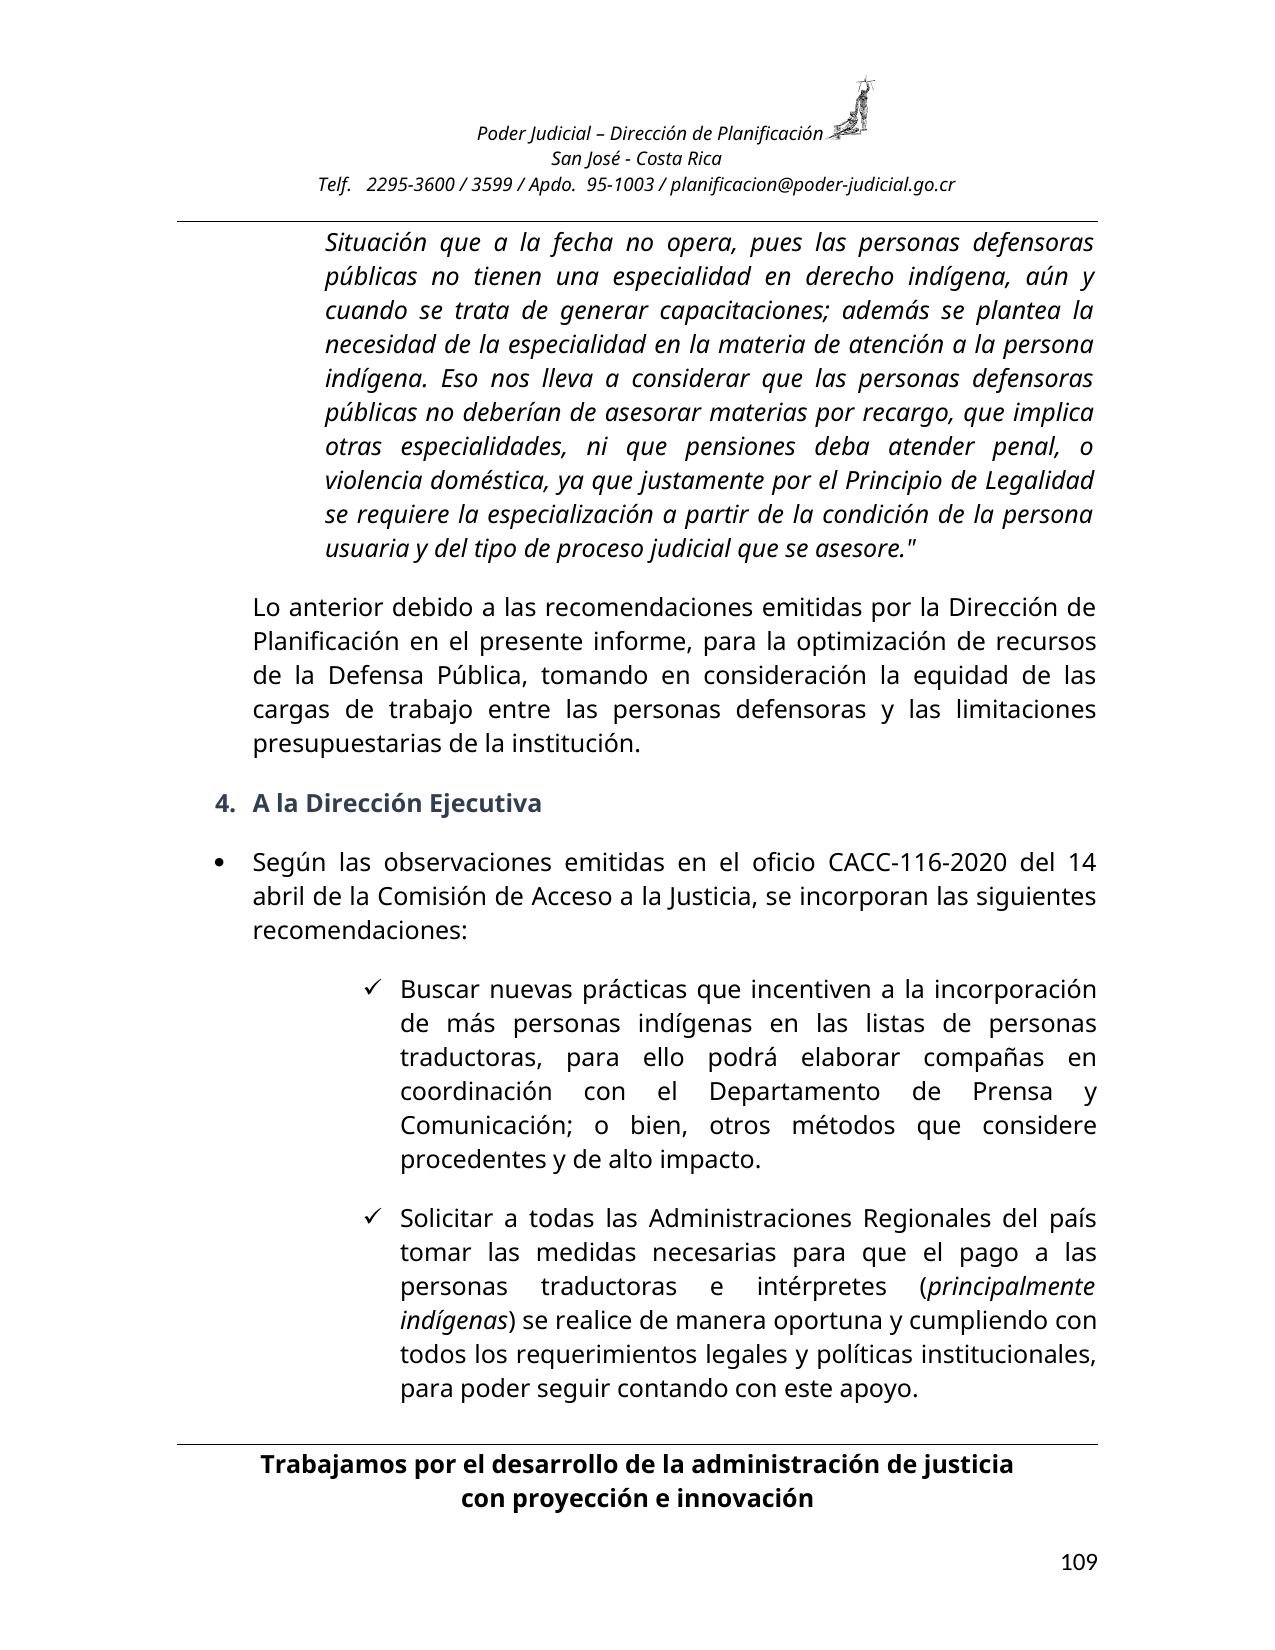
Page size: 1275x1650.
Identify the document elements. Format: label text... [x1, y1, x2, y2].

list Buscar nuevas prácticas que incentiven a la incorporación de más personas indígenas en las listas de personas traductoras, para ello podrá elaborar compañas en coordinación con el Departamento de Prensa y Comunicación; o bien, otros métodos que considere procedentes y de alto impacto. [362, 971, 1098, 1176]
text Situación que a la fecha no opera, pues las personas defensoras públicas no tienen una especialidad en derecho indígena, aún y cuando se trata de generar capacitaciones; además se plantea la necesidad de la especialidad en la materia de atención a la persona indígena. Eso nos lleva a considerar que las personas defensoras públicas no deberían de asesorar materias por recargo, que implica otras especialidades, ni que pensiones deba atender penal, o violencia doméstica, ya que justamente por el Principio de Legalidad se requiere la especialización a partir de la condición de la persona usuaria y del tipo de proceso judicial que se asesore." [325, 224, 1098, 565]
subtitle A la Dirección Ejecutiva [215, 785, 1098, 819]
list Solicitar a todas las Administraciones Regionales del país tomar las medidas necesarias para que el pago a las personas traductoras e intérpretes (principalmente indígenas) se realice de manera oportuna y cumpliendo con todos los requerimientos legales y políticas institucionales, para poder seguir contando con este apoyo. [362, 1201, 1098, 1405]
text Lo anterior debido a las recomendaciones emitidas por la Dirección de Planificación en el presente informe, para la optimización de recursos de la Defensa Pública, tomando en consideración la equidad de las cargas de trabajo entre las personas defensoras y las limitaciones presupuestarias de la institución. [252, 590, 1098, 760]
picture [823, 73, 877, 141]
list Según las observaciones emitidas en el oficio CACC-116-2020 del 14 abril de la Comisión de Acceso a la Justicia, se incorporan las siguientes recomendaciones: [215, 844, 1098, 946]
